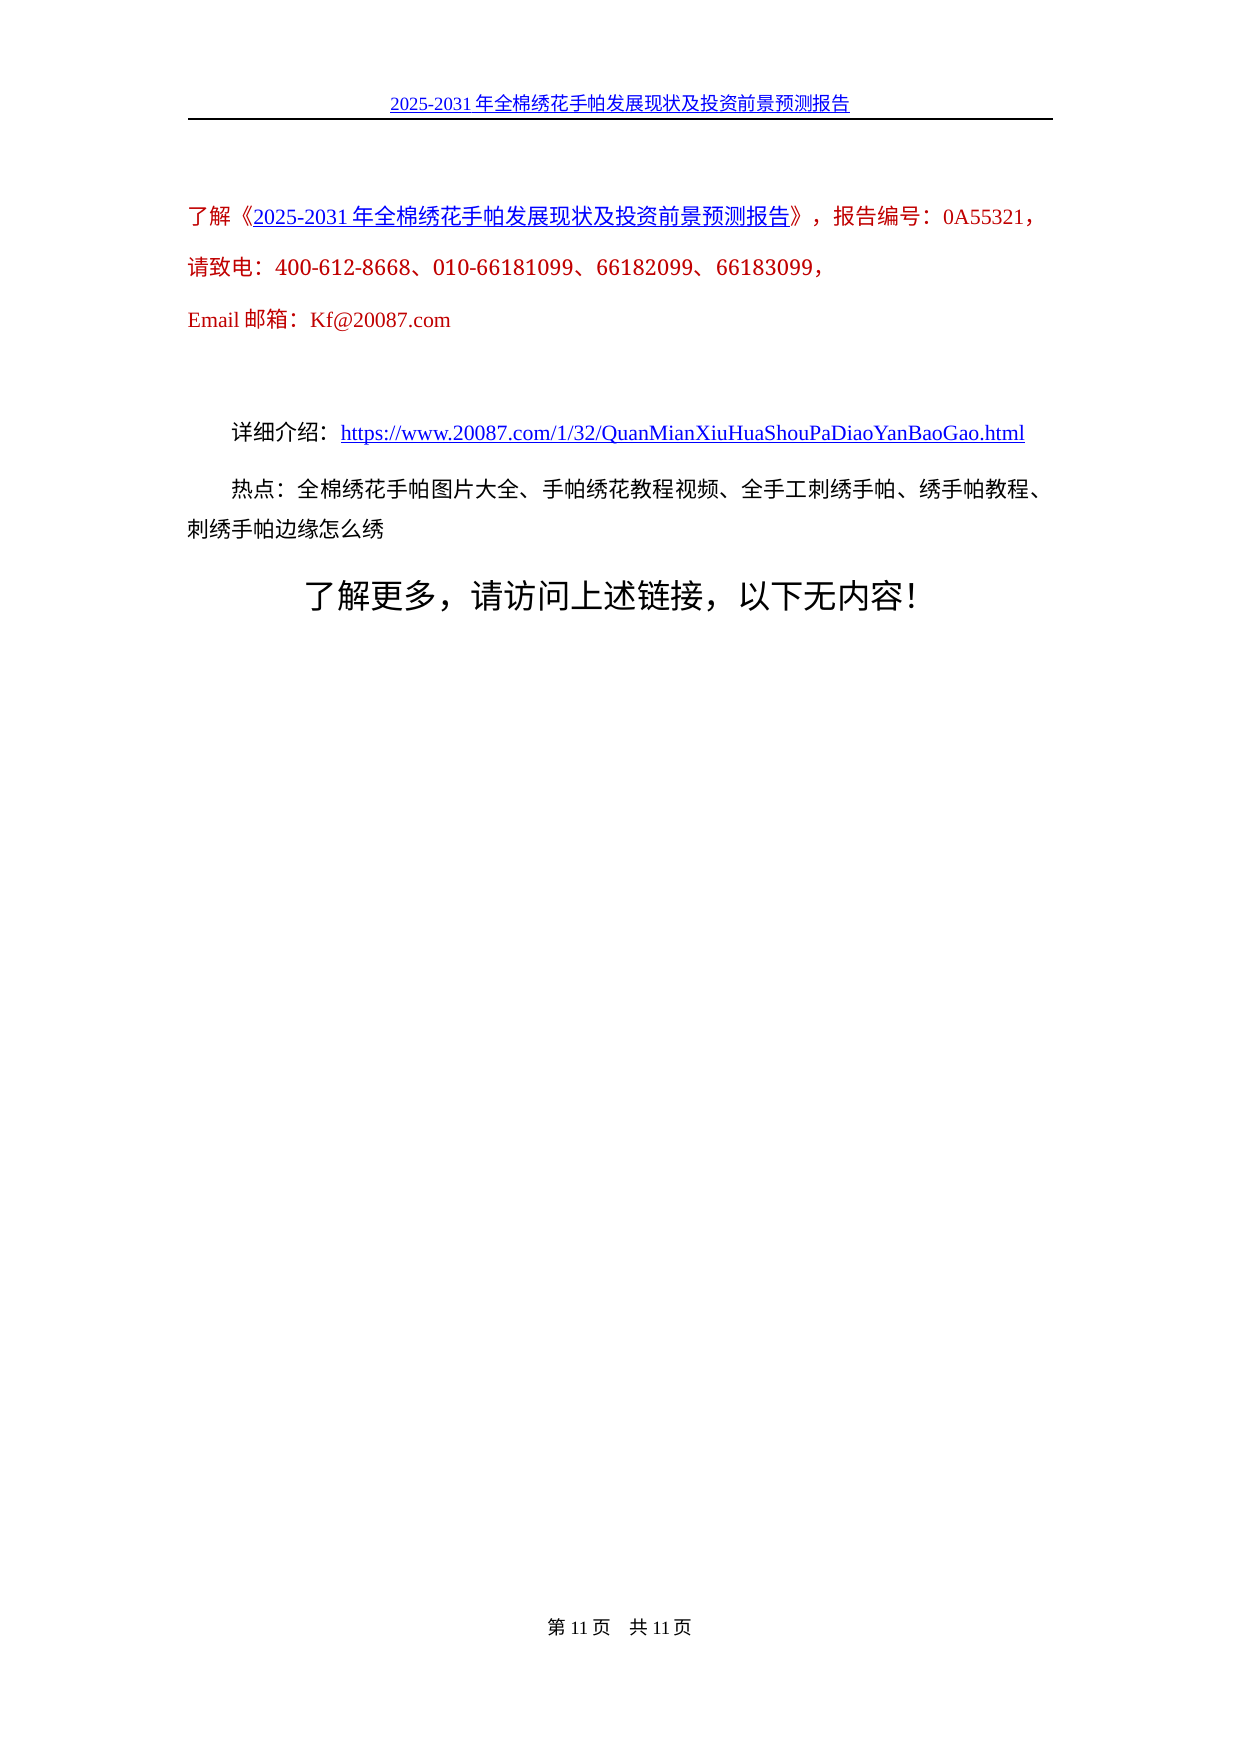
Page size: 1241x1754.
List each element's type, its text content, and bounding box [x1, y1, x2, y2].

text 热点：全棉绣花手帕图片大全、手帕绣花教程视频、全手工刺绣手帕、绣手帕教程、刺绣手帕边缘怎么绣 [187, 471, 1053, 544]
text 请致电：400-612-8668、010-66181099、66182099、66183099， [187, 250, 1053, 283]
title 了解更多，请访问上述链接，以下无内容！ [187, 562, 1053, 627]
text Email邮箱：Kf@20087.com [187, 302, 1053, 334]
text 了解《2025-2031年全棉绣花手帕发展现状及投资前景预测报告》，报告编号：0A55321， [187, 198, 1053, 231]
text 详细介绍：https://www.20087.com/1/32/QuanMianXiuHuaShouPaDiaoYanBaoGao.html [187, 414, 1053, 447]
